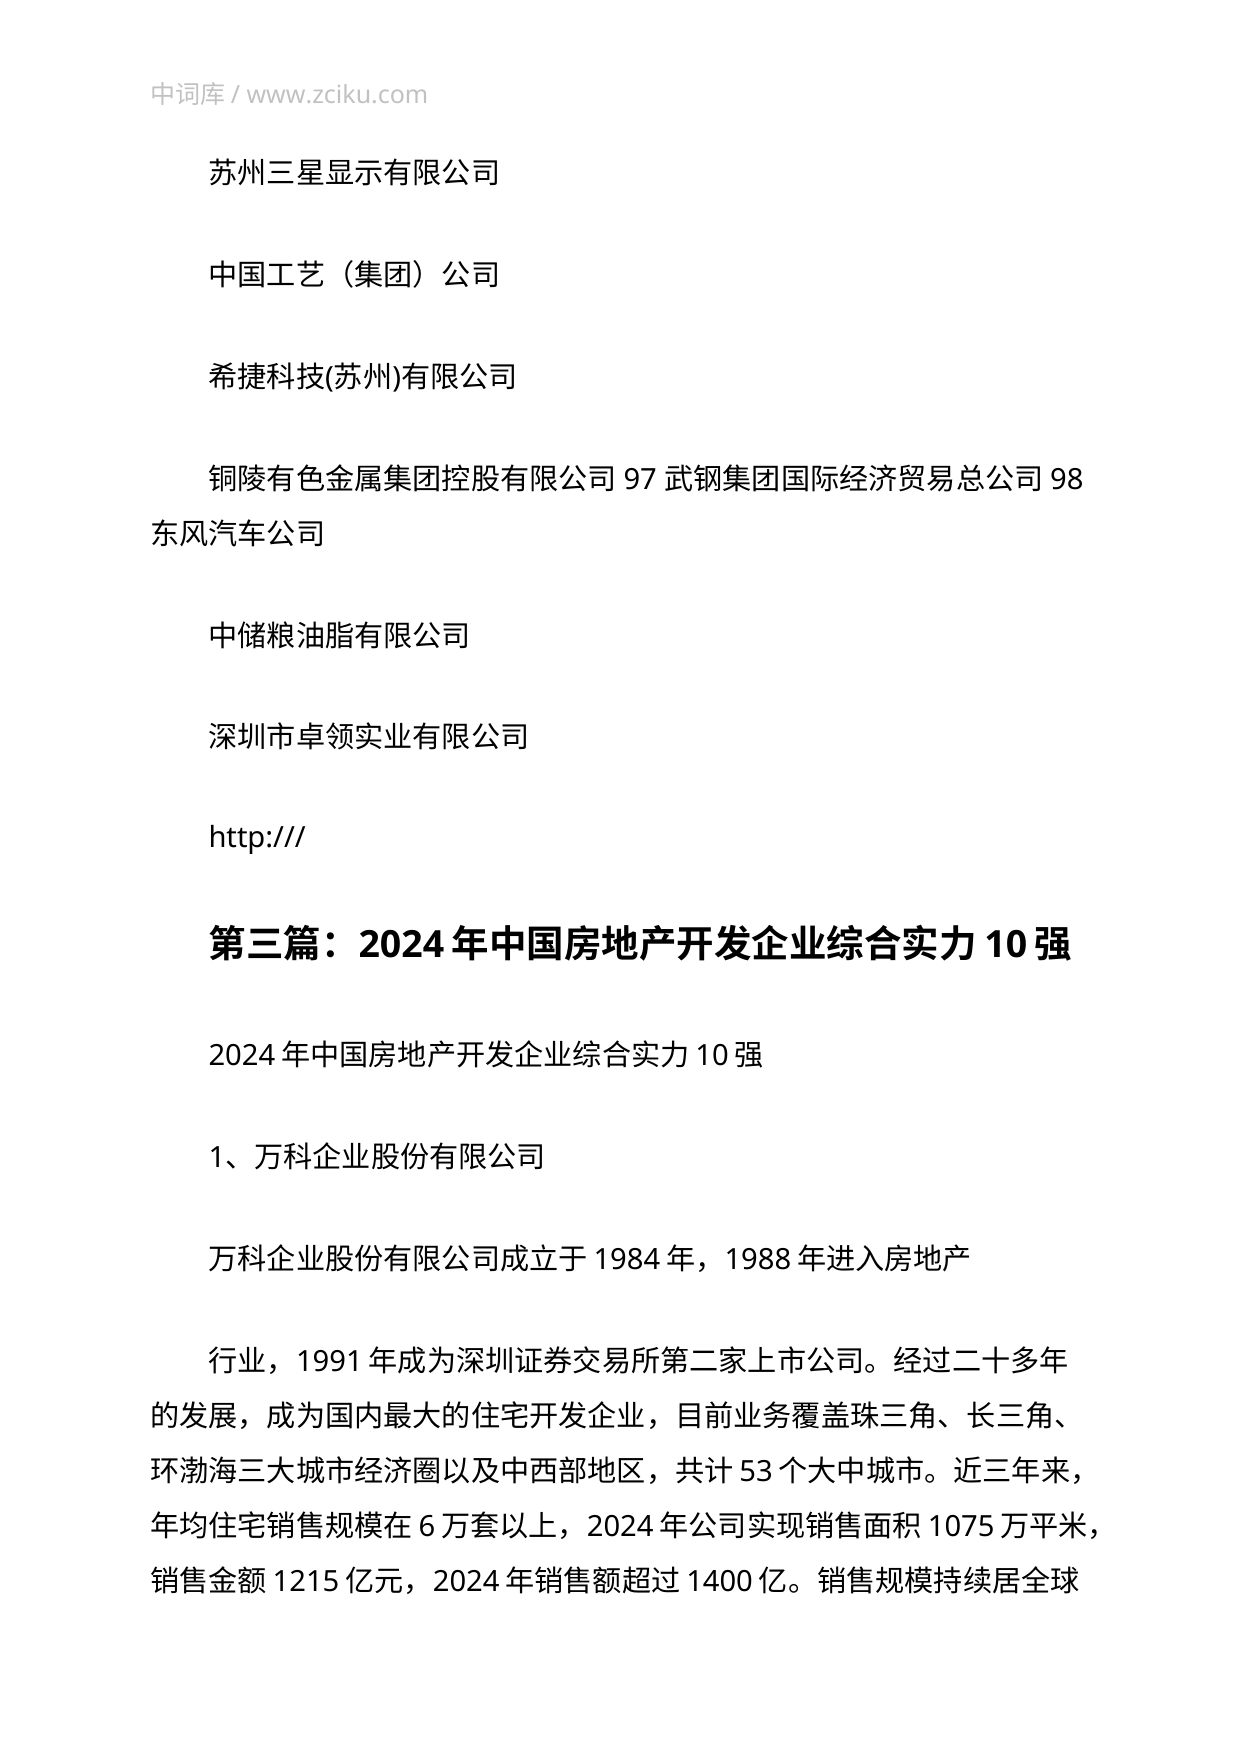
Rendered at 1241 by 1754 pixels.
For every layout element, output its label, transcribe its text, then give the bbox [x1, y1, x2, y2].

text 中储粮油脂有限公司 [150, 612, 1090, 654]
text 1、万科企业股份有限公司 [150, 1134, 1090, 1176]
text 深圳市卓领实业有限公司 [150, 714, 1090, 756]
text 希捷科技(苏州)有限公司 [150, 353, 1090, 396]
text http:/// [150, 816, 1090, 856]
text 中国工艺（集团）公司 [150, 252, 1090, 294]
text 苏州三星显示有限公司 [150, 150, 1090, 192]
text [150, 1338, 1090, 1600]
text 第三篇：2024年中国房地产开发企业综合实力10强 [150, 914, 1090, 969]
text 铜陵有色金属集团控股有限公司 97 武钢集团国际经济贸易总公司 98 东风汽车公司 [150, 456, 1090, 553]
text 万科企业股份有限公司成立于1984年，1988年进入房地产 [150, 1236, 1090, 1278]
text 2024年中国房地产开发企业综合实力10强 [150, 1032, 1090, 1074]
